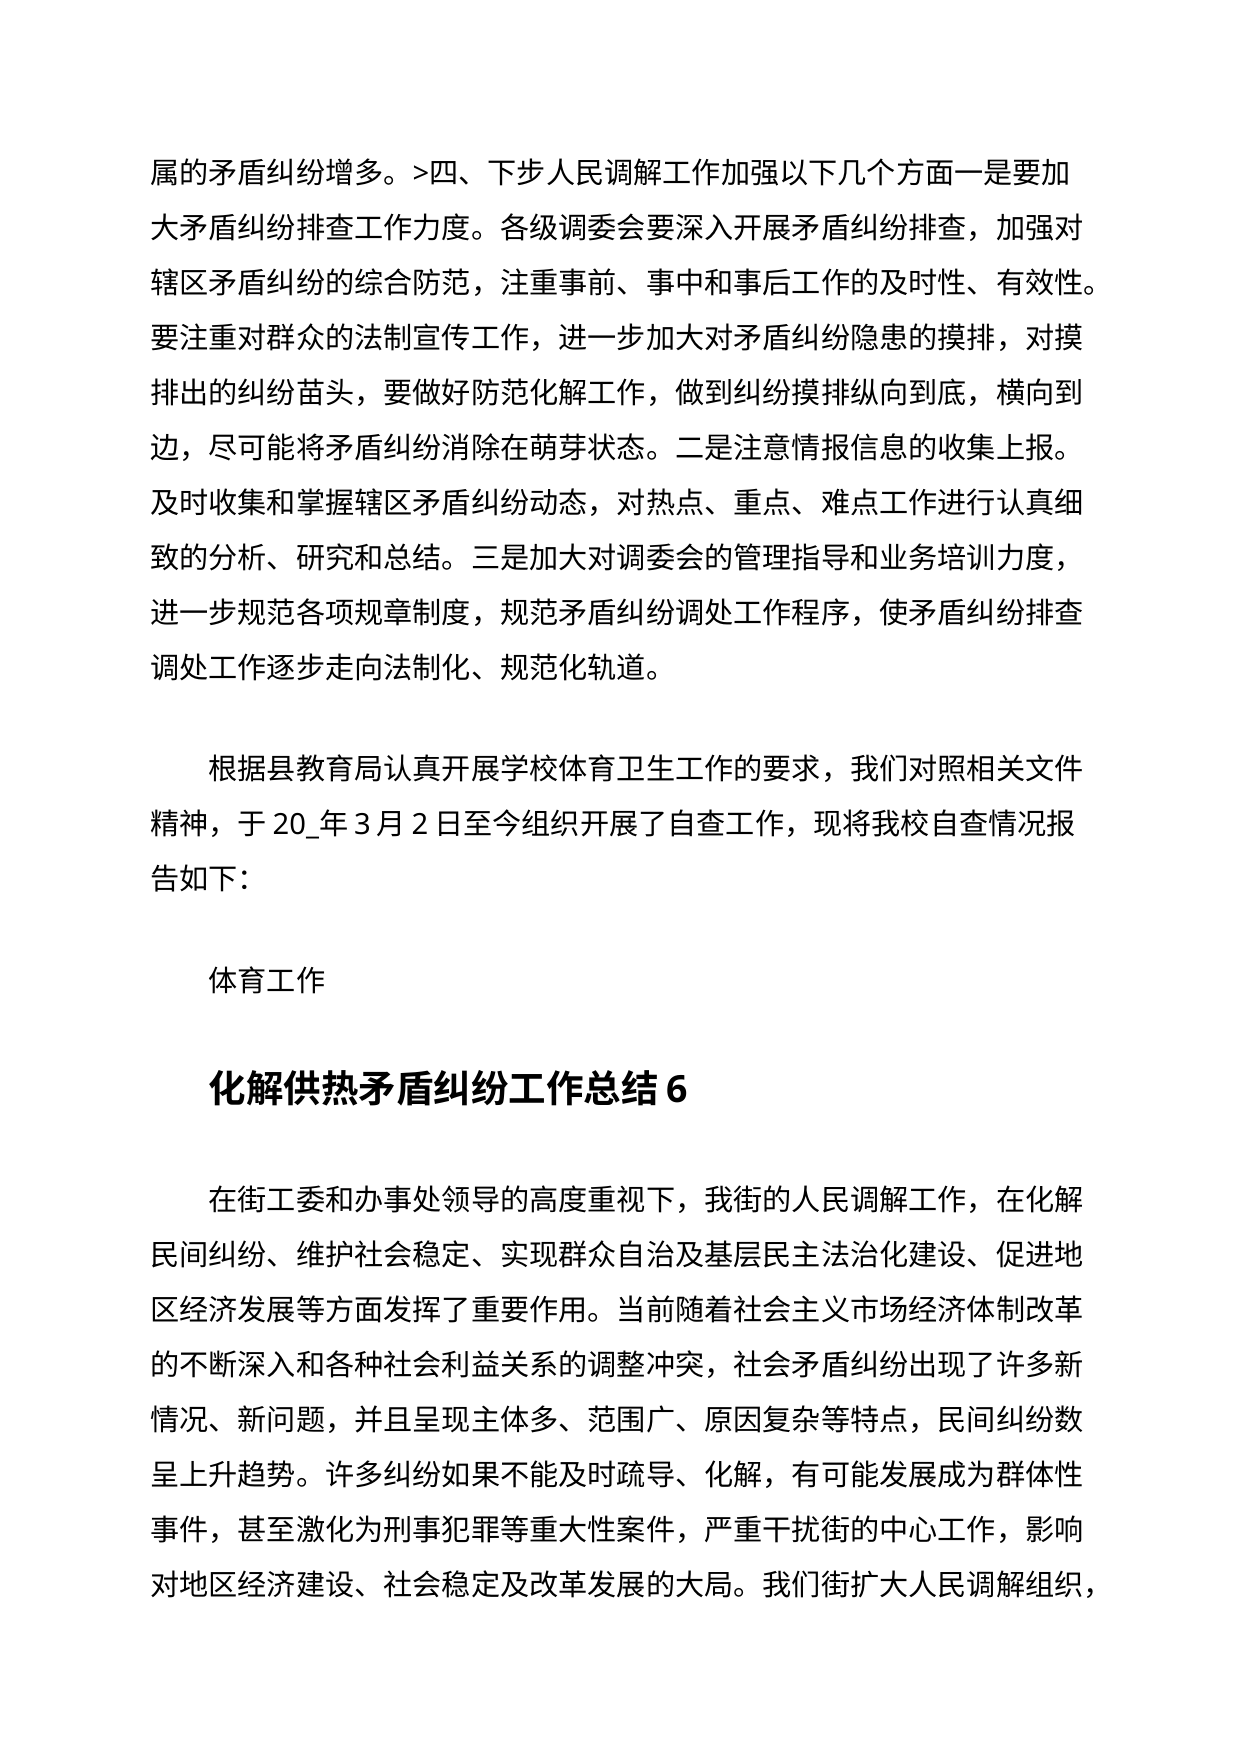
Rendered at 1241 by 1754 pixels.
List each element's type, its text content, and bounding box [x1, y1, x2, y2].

text 体育工作 [150, 958, 1090, 1000]
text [150, 1177, 1090, 1603]
text 化解供热矛盾纠纷工作总结6 [150, 1059, 1090, 1114]
text 根据县教育局认真开展学校体育卫生工作的要求，我们对照相关文件精神，于20_年3月2日至今组织开展了自查工作，现将我校自查情况报告如下： [150, 746, 1090, 898]
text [150, 150, 1090, 686]
